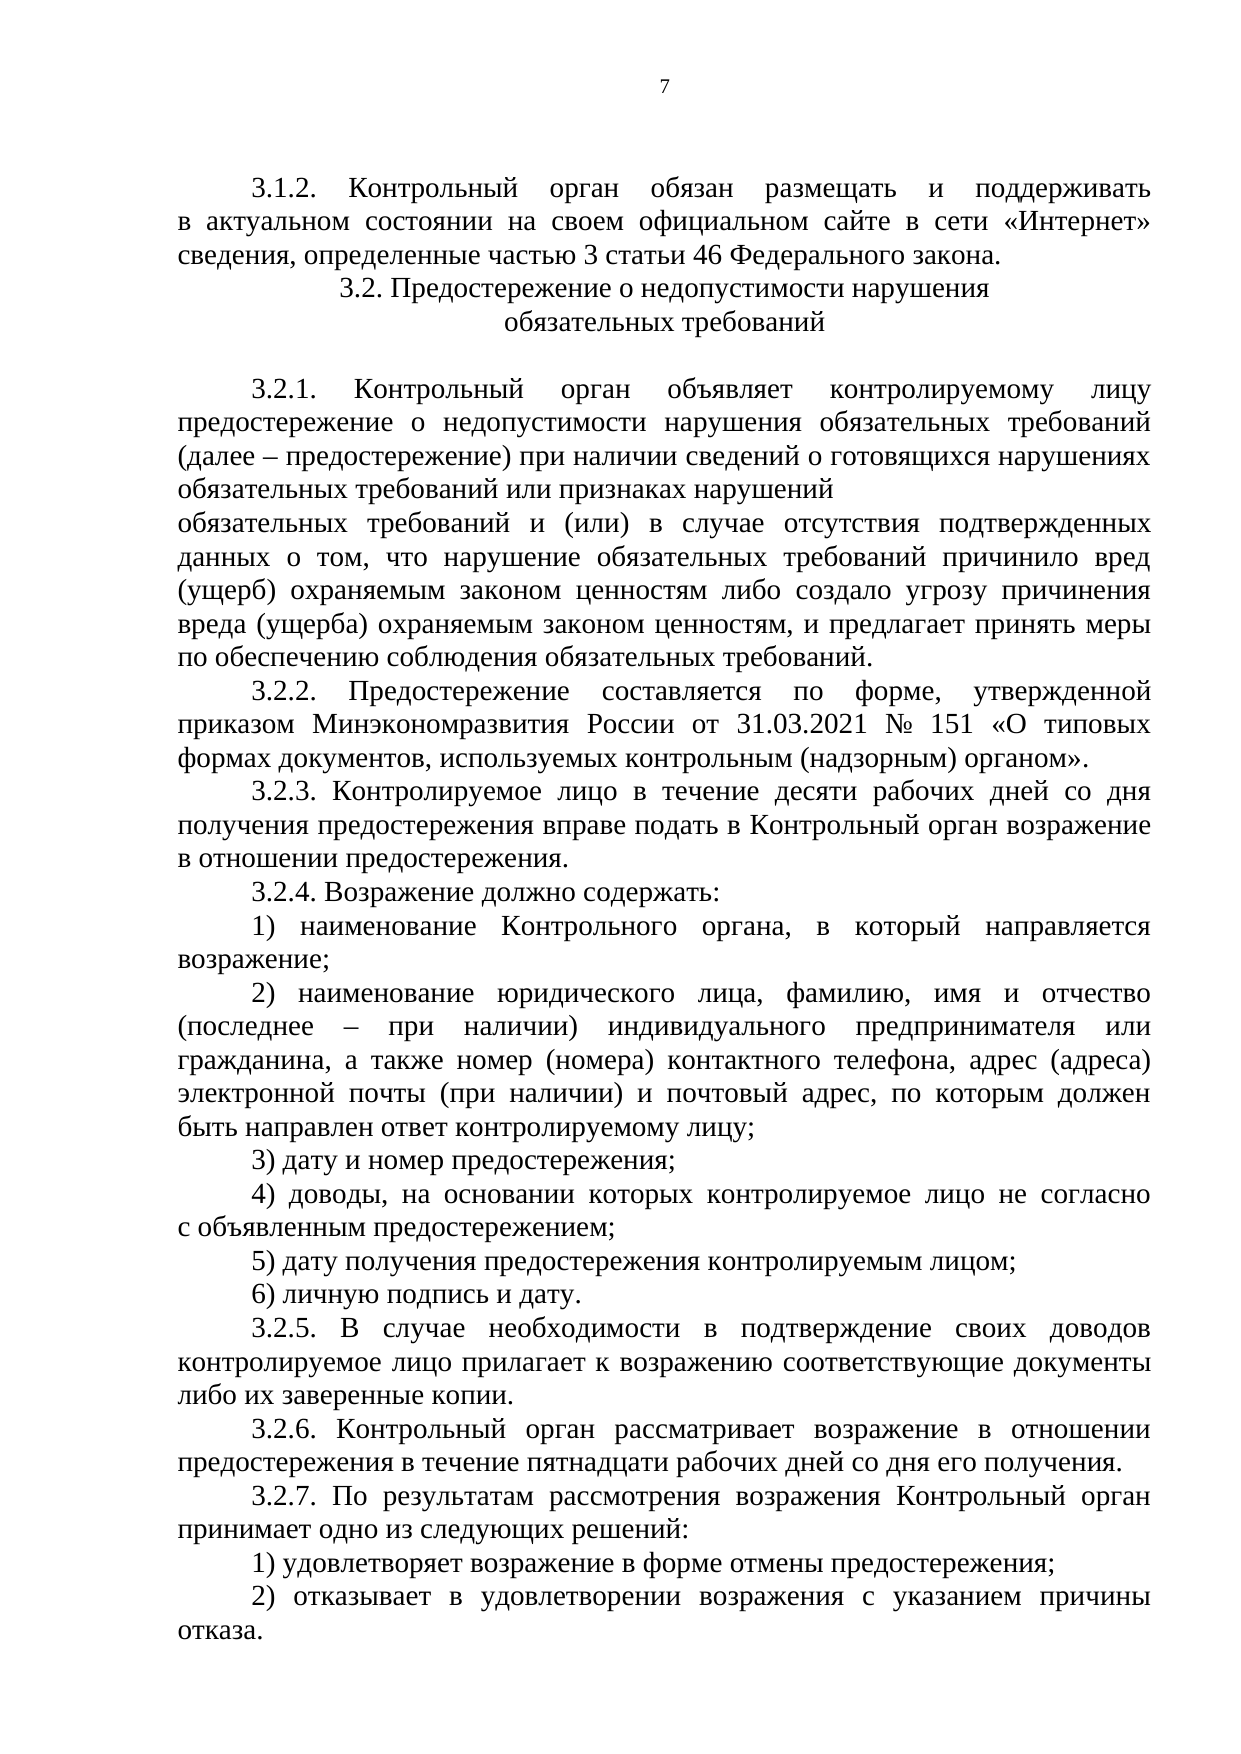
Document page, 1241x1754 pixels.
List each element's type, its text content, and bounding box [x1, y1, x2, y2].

text 5) дату получения предостережения контролируемым лицом; [177, 1243, 1152, 1277]
text 1) удовлетворяет возражение в форме отмены предостережения; [177, 1545, 1152, 1578]
list обязательных требований и (или) в случае отсутствия подтвержденных данных о том, что нарушение обязательных требований причинило вред (ущерб) охраняемым законом ценностям либо создало угрозу причинения вреда (ущерба) охраняемым законом ценностям, и предлагает принять меры по обеспечению соблюдения обязательных требований. [177, 505, 1152, 673]
list 3.1.2. Контрольный орган обязан размещать и поддерживать в актуальном состоянии на своем официальном сайте в сети «Интернет» сведения, определенные частью 3 статьи 46 Федерального закона. [177, 170, 1152, 270]
list 3.2.1. Контрольный орган объявляет контролируемому лицу предостережение о недопустимости нарушения обязательных требований (далее – предостережение) при наличии сведений о готовящихся нарушениях обязательных требований или признаках нарушений [177, 371, 1152, 505]
text 3) дату и номер предостережения; [177, 1142, 1152, 1176]
text 3.2. Предостережение о недопустимости нарушения [177, 270, 1152, 304]
text 1) наименование Контрольного органа, в который направляется возражение; [177, 908, 1152, 975]
text 6) личную подпись и дату. [177, 1277, 1152, 1310]
text 3.2.7. По результатам рассмотрения возражения Контрольный орган принимает одно из следующих решений: [177, 1478, 1152, 1545]
text 3.2.3. Контролируемое лицо в течение десяти рабочих дней со дня получения предостережения вправе подать в Контрольный орган возражение в отношении предостережения. [177, 773, 1152, 874]
text 3.2.6. Контрольный орган рассматривает возражение в отношении предостережения в течение пятнадцати рабочих дней со дня его получения. [177, 1411, 1152, 1478]
text 2) отказывает в удовлетворении возражения с указанием причины отказа. [177, 1578, 1152, 1646]
text 4) доводы, на основании которых контролируемое лицо не согласно с объявленным предостережением; [177, 1176, 1152, 1243]
text 3.2.4. Возражение должно содержать: [177, 874, 1152, 908]
text 3.2.5. В случае необходимости в подтверждение своих доводов контролируемое лицо прилагает к возражению соответствующие документы либо их заверенные копии. [177, 1310, 1152, 1411]
text 2) наименование юридического лица, фамилию, имя и отчество (последнее – при наличии) индивидуального предпринимателя или гражданина, а также номер (номера) контактного телефона, адрес (адреса) электронной почты (при наличии) и почтовый адрес, по которым должен быть направлен ответ контролируемому лицу; [177, 975, 1152, 1142]
text обязательных требований [177, 304, 1152, 337]
list 3.2.2. Предостережение составляется по форме, утвержденной приказом Минэкономразвития России от 31.03.2021 № 151 «О типовых формах документов, используемых контрольным (надзорным) органом». [177, 673, 1152, 773]
